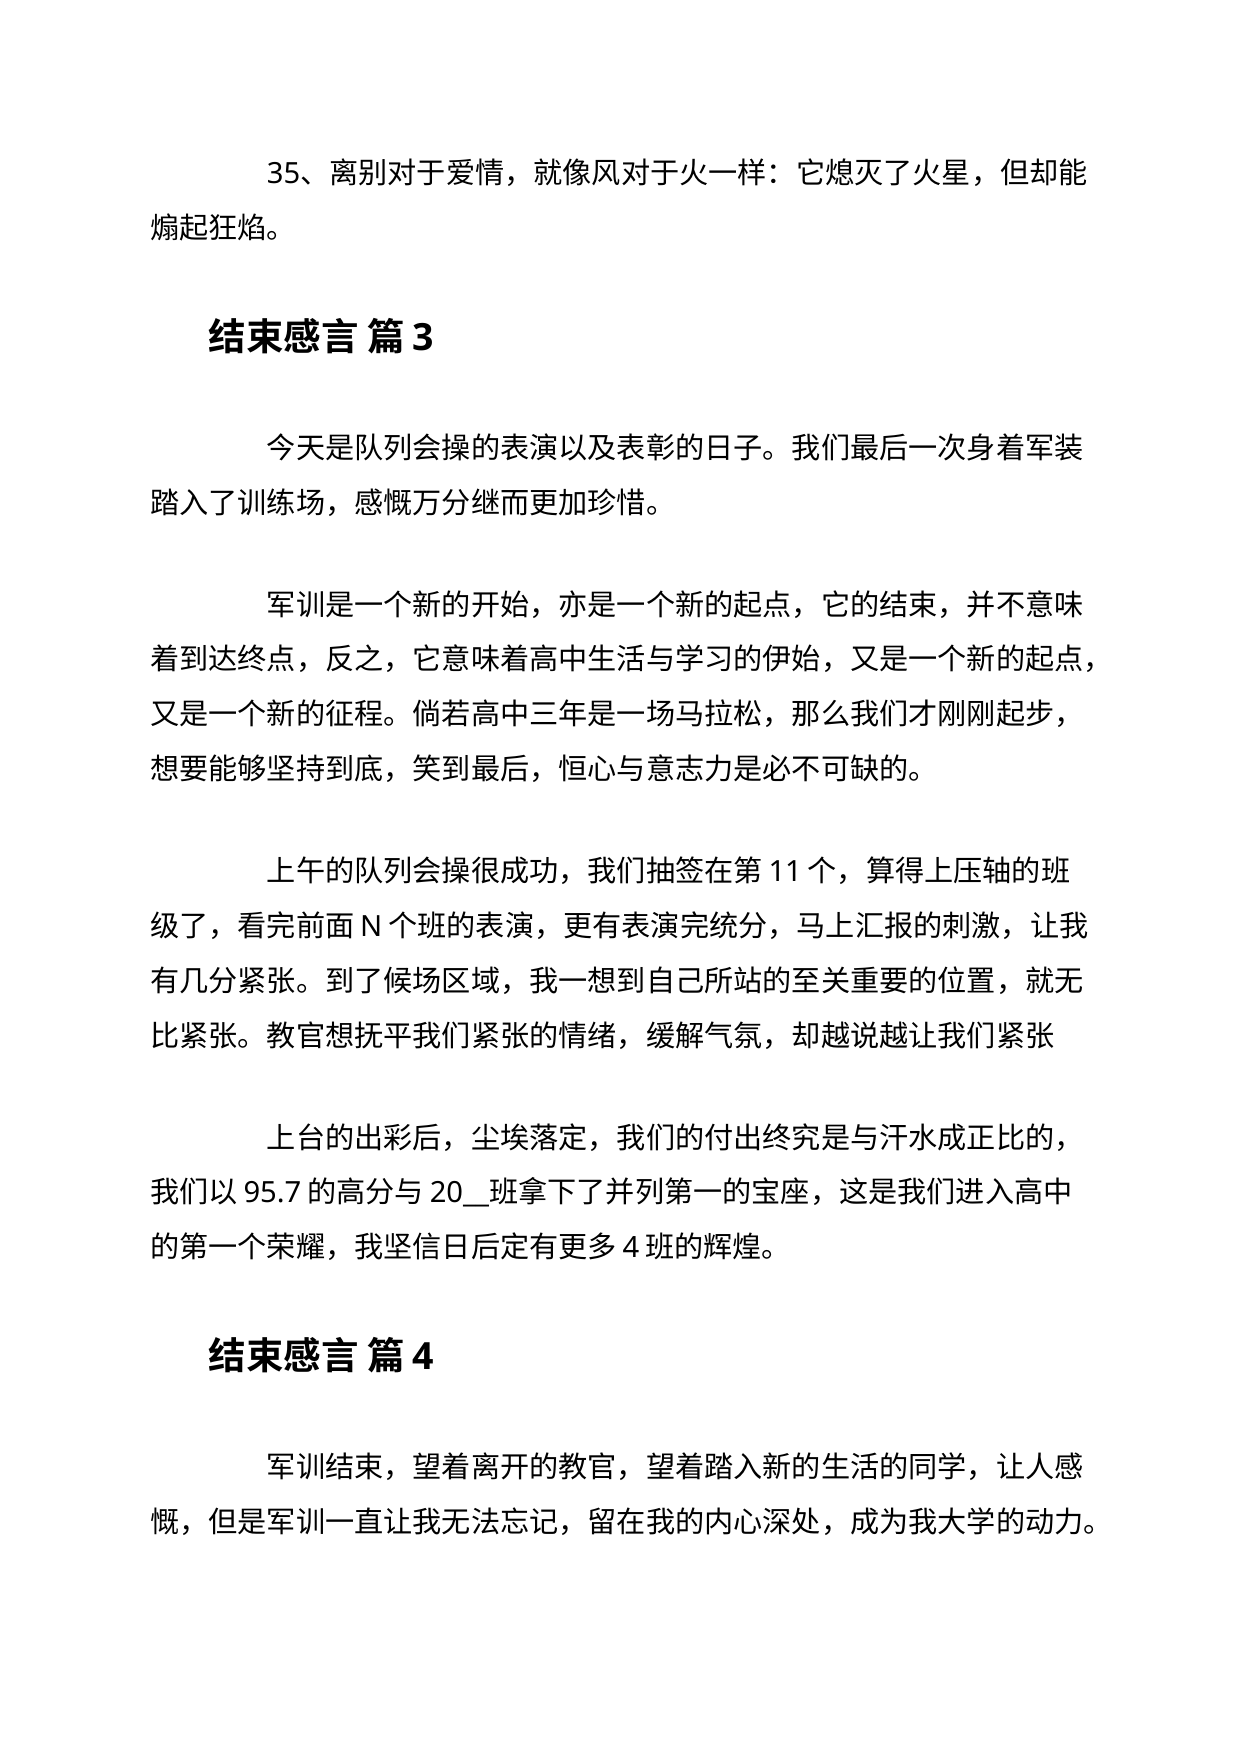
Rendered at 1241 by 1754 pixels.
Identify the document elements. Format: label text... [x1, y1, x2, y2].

text 结束感言 篇3 [150, 307, 1090, 361]
text 军训是一个新的开始，亦是一个新的起点，它的结束，并不意味着到达终点，反之，它意味着高中生活与学习的伊始，又是一个新的起点，又是一个新的征程。倘若高中三年是一场马拉松，那么我们才刚刚起步，想要能够坚持到底，笑到最后，恒心与意志力是必不可缺的。 [150, 581, 1090, 788]
text 上午的队列会操很成功，我们抽签在第11个，算得上压轴的班级了，看完前面N个班的表演，更有表演完统分，马上汇报的刺激，让我有几分紧张。到了候场区域，我一想到自己所站的至关重要的位置，就无比紧张。教官想抚平我们紧张的情绪，缓解气氛，却越说越让我们紧张 [150, 847, 1090, 1055]
text 结束感言 篇4 [150, 1326, 1090, 1381]
text 今天是队列会操的表演以及表彰的日子。我们最后一次身着军装踏入了训练场，感慨万分继而更加珍惜。 [150, 424, 1090, 522]
text 35、离别对于爱情，就像风对于火一样：它熄灭了火星，但却能煽起狂焰。 [150, 150, 1090, 247]
text 军训结束，望着离开的教官，望着踏入新的生活的同学，让人感慨，但是军训一直让我无法忘记，留在我的内心深处，成为我大学的动力。 [150, 1444, 1090, 1541]
text 上台的出彩后，尘埃落定，我们的付出终究是与汗水成正比的，我们以95.7的高分与20__班拿下了并列第一的宝座，这是我们进入高中的第一个荣耀，我坚信日后定有更多4班的辉煌。 [150, 1114, 1090, 1266]
